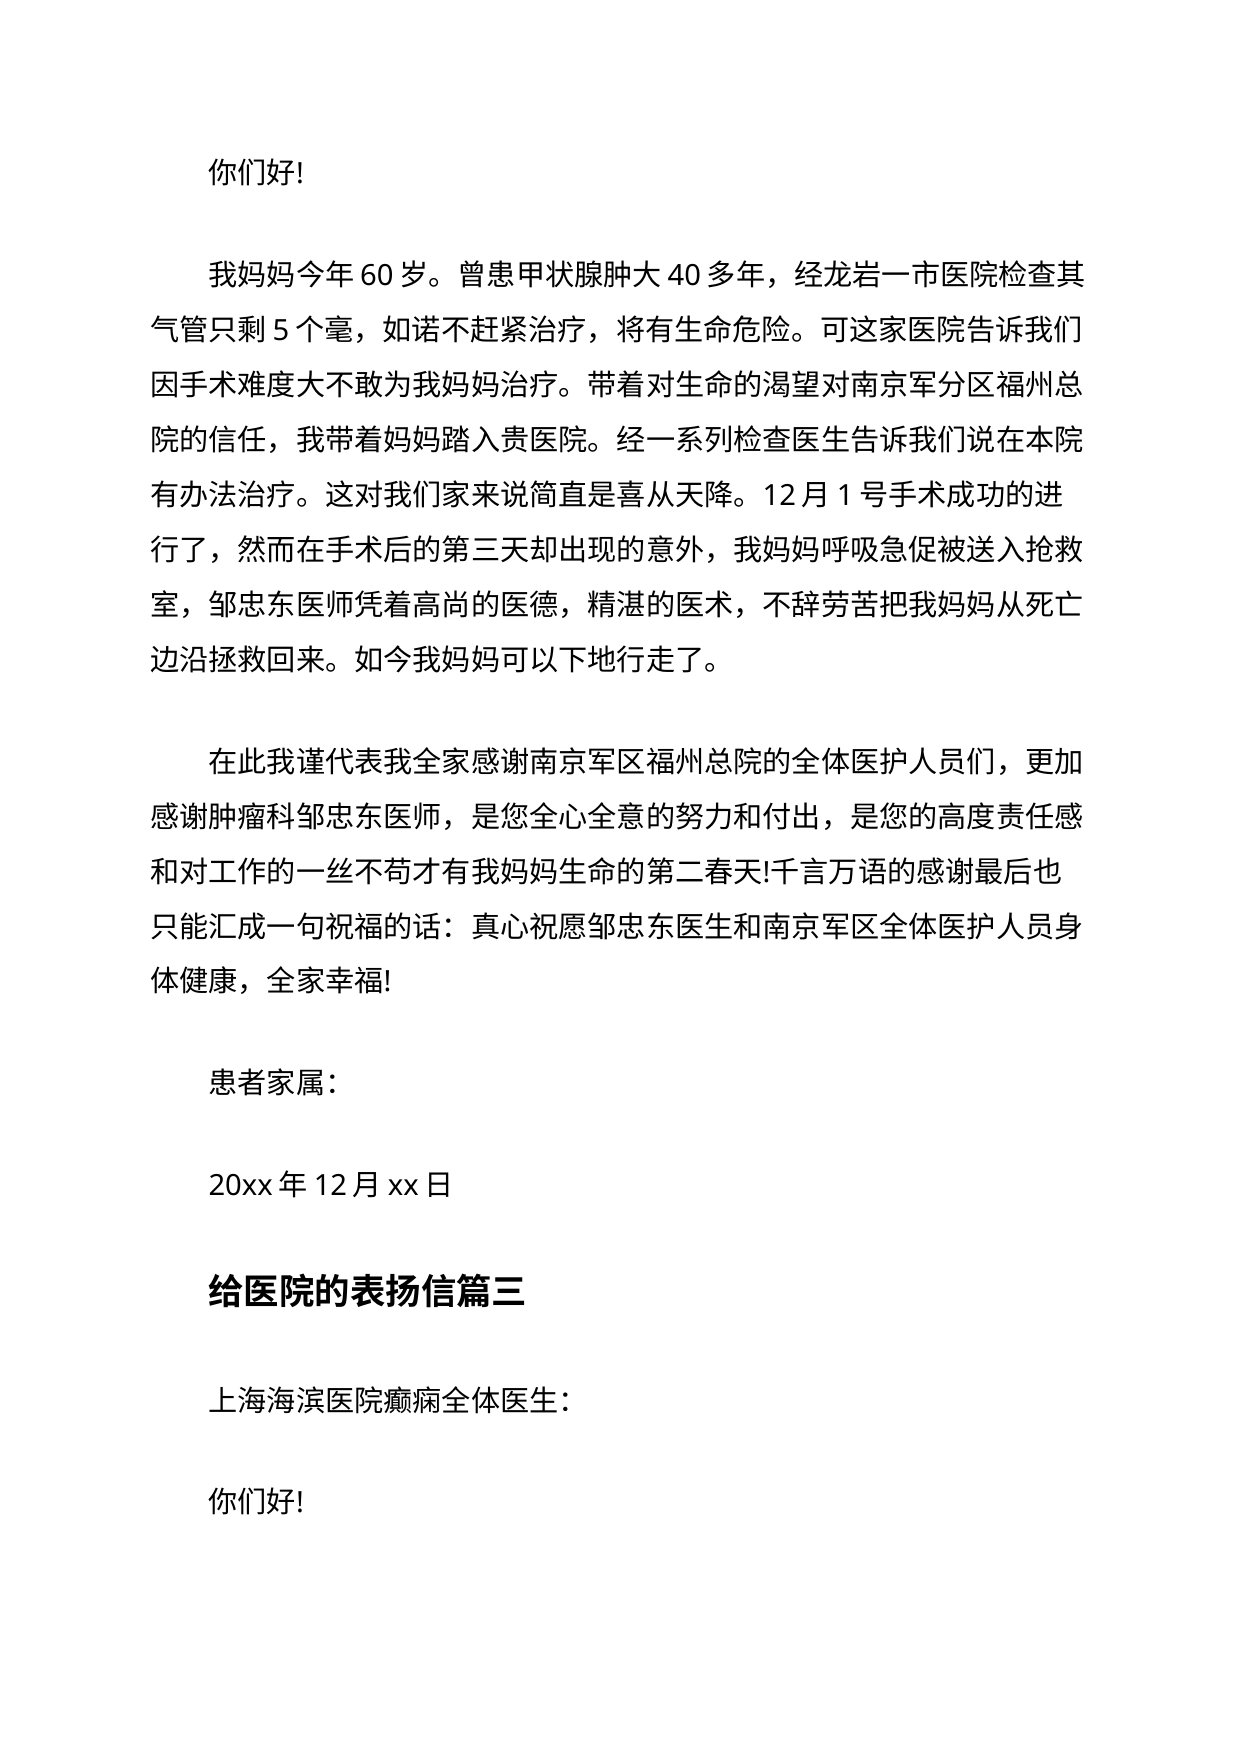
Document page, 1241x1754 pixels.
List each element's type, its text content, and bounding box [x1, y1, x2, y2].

text 上海海滨医院癫痫全体医生： [150, 1377, 1090, 1419]
text 你们好! [150, 1479, 1090, 1521]
text 你们好! [150, 150, 1090, 192]
text 给医院的表扬信篇三 [150, 1264, 1090, 1315]
text 我妈妈今年60岁。曾患甲状腺肿大40多年，经龙岩一市医院检查其气管只剩5个毫，如诺不赶紧治疗，将有生命危险。可这家医院告诉我们因手术难度大不敢为我妈妈治疗。带着对生命的渴望对南京军分区福州总院的信任，我带着妈妈踏入贵医院。经一系列检查医生告诉我们说在本院有办法治疗。这对我们家来说简直是喜从天降。12月1号手术成功的进行了，然而在手术后的第三天却出现的意外，我妈妈呼吸急促被送入抢救室，邹忠东医师凭着高尚的医德，精湛的医术，不辞劳苦把我妈妈从死亡边沿拯救回来。如今我妈妈可以下地行走了。 [150, 252, 1090, 679]
text 患者家属： [150, 1060, 1090, 1102]
text 在此我谨代表我全家感谢南京军区福州总院的全体医护人员们，更加感谢肿瘤科邹忠东医师，是您全心全意的努力和付出，是您的高度责任感和对工作的一丝不苟才有我妈妈生命的第二春天!千言万语的感谢最后也只能汇成一句祝福的话：真心祝愿邹忠东医生和南京军区全体医护人员身体健康，全家幸福! [150, 738, 1090, 1000]
text 20xx年12月xx日 [150, 1162, 1090, 1204]
